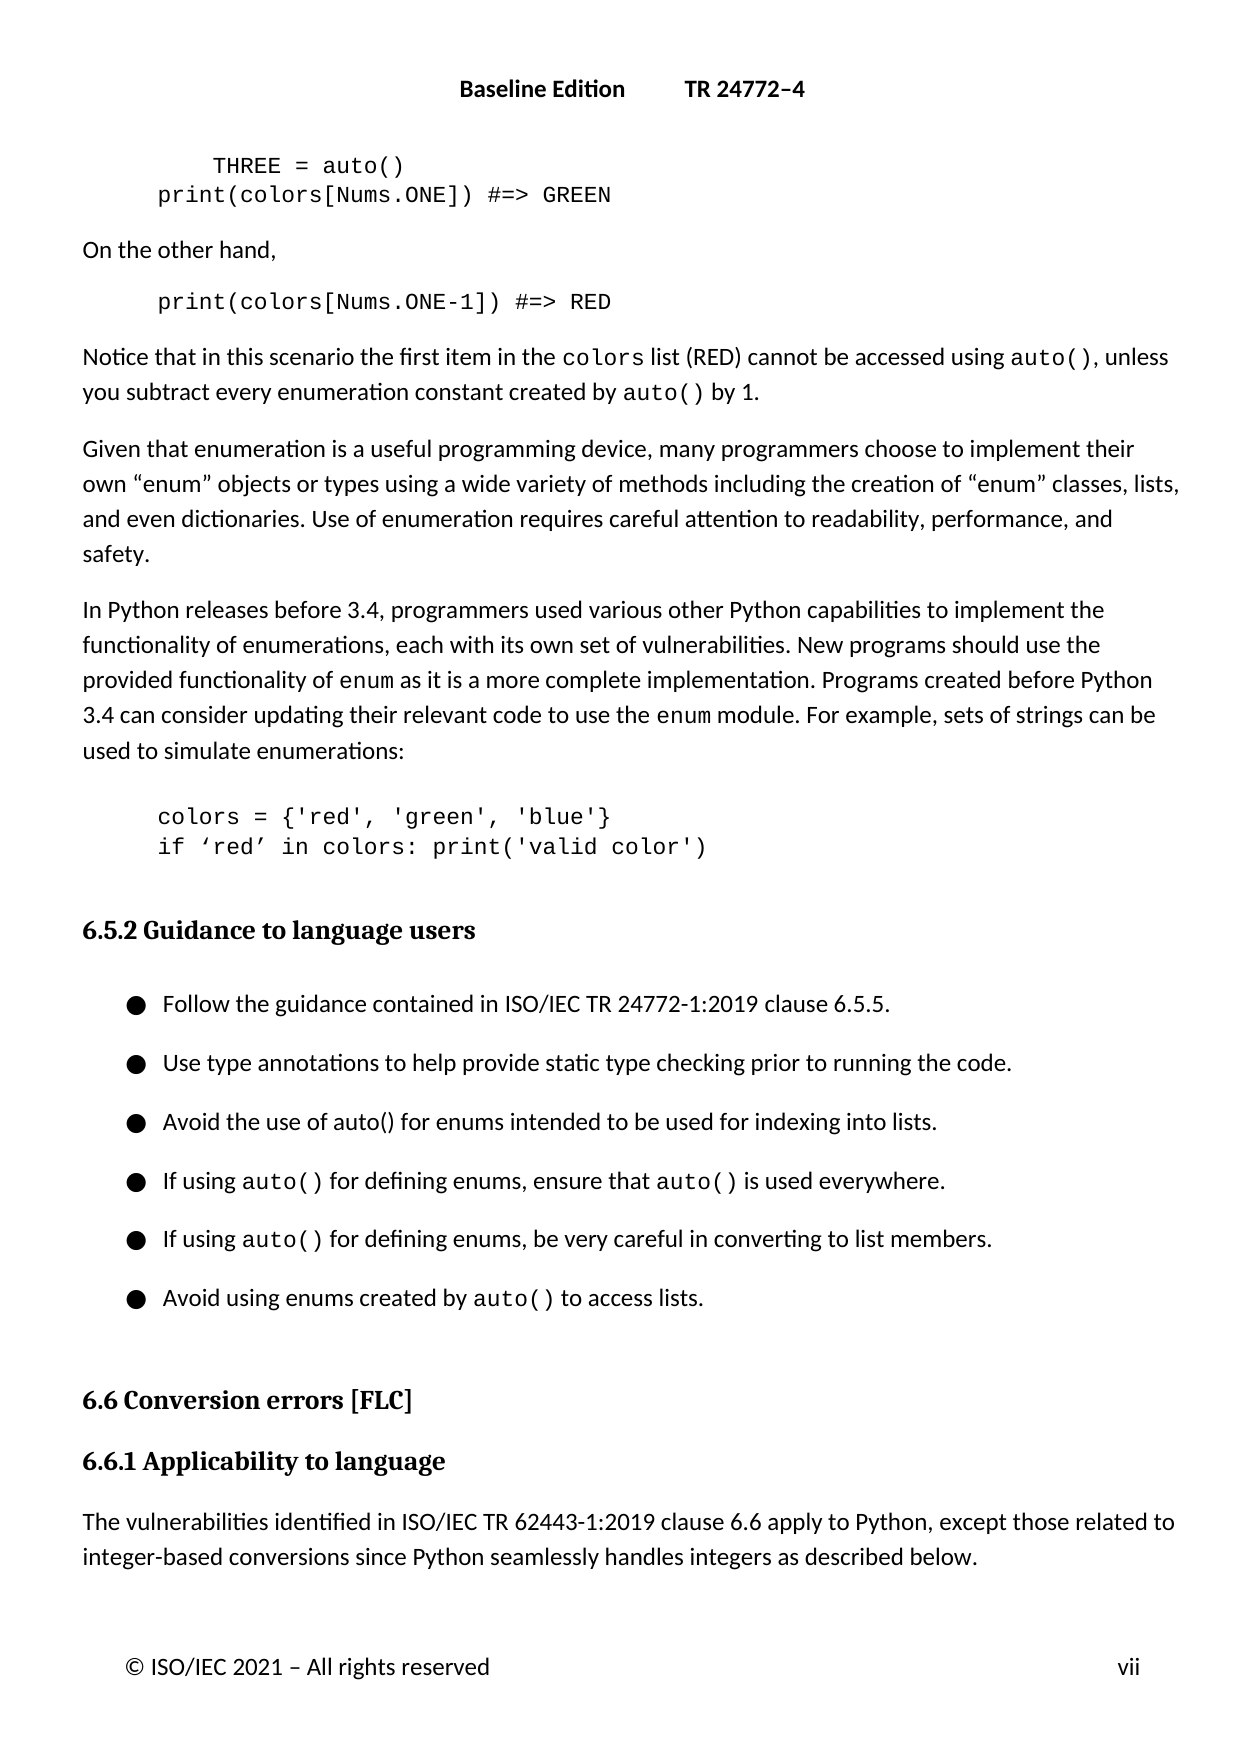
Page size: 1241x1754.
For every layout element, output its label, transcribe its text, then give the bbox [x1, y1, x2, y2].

list If using auto() for defining enums, ensure that auto() is used everywhere. [125, 1152, 1182, 1203]
text Given that enumeration is a useful programming device, many programmers choose to implement their own “enum” objects or types using a wide variety of methods including the creation of “enum” classes, lists, and even dictionaries. Use of enumeration requires careful attention to readability, performance, and safety. [82, 433, 1182, 569]
text colors = {'red', 'green', 'blue'} [82, 805, 1182, 831]
text In Python releases before 3.4, programmers used various other Python capabilities to implement the functionality of enumerations, each with its own set of vulnerabilities. New programs should use the provided functionality of enum as it is a more complete implementation. Programs created before Python 3.4 can consider updating their relevant code to use the enum module. For example, sets of strings can be used to simulate enumerations: [82, 594, 1182, 766]
list Avoid the use of auto() for enums intended to be used for indexing into lists. [125, 1093, 1182, 1144]
text print(colors[Nums.ONE-1]) #=> RED [157, 290, 1182, 316]
list If using auto() for defining enums, be very careful in converting to list members. [125, 1211, 1182, 1262]
list Follow the guidance contained in ISO/IEC TR 24772-1:2019 clause 6.5.5. [125, 976, 1182, 1027]
text On the other hand, [82, 234, 1182, 265]
text Notice that in this scenario the first item in the colors list (RED) cannot be accessed using auto(), unless you subtract every enumeration constant created by auto() by 1. [82, 341, 1182, 408]
subtitle 6.5.2 Guidance to language users [82, 915, 1182, 947]
subtitle 6.6.1 Applicability to language [82, 1446, 1182, 1477]
subtitle 6.6 Conversion errors [FLC] [82, 1385, 1182, 1416]
text The vulnerabilities identified in ISO/IEC TR 62443-1:2019 clause 6.6 apply to Python, except those related to integer-based conversions since Python seamlessly handles integers as described below. [82, 1506, 1182, 1572]
text if ‘red’ in colors: print('valid color') [82, 835, 1182, 861]
list Avoid using enums created by auto() to access lists. [125, 1270, 1182, 1321]
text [157, 154, 1182, 210]
list Use type annotations to help provide static type checking prior to running the code. [125, 1034, 1182, 1086]
